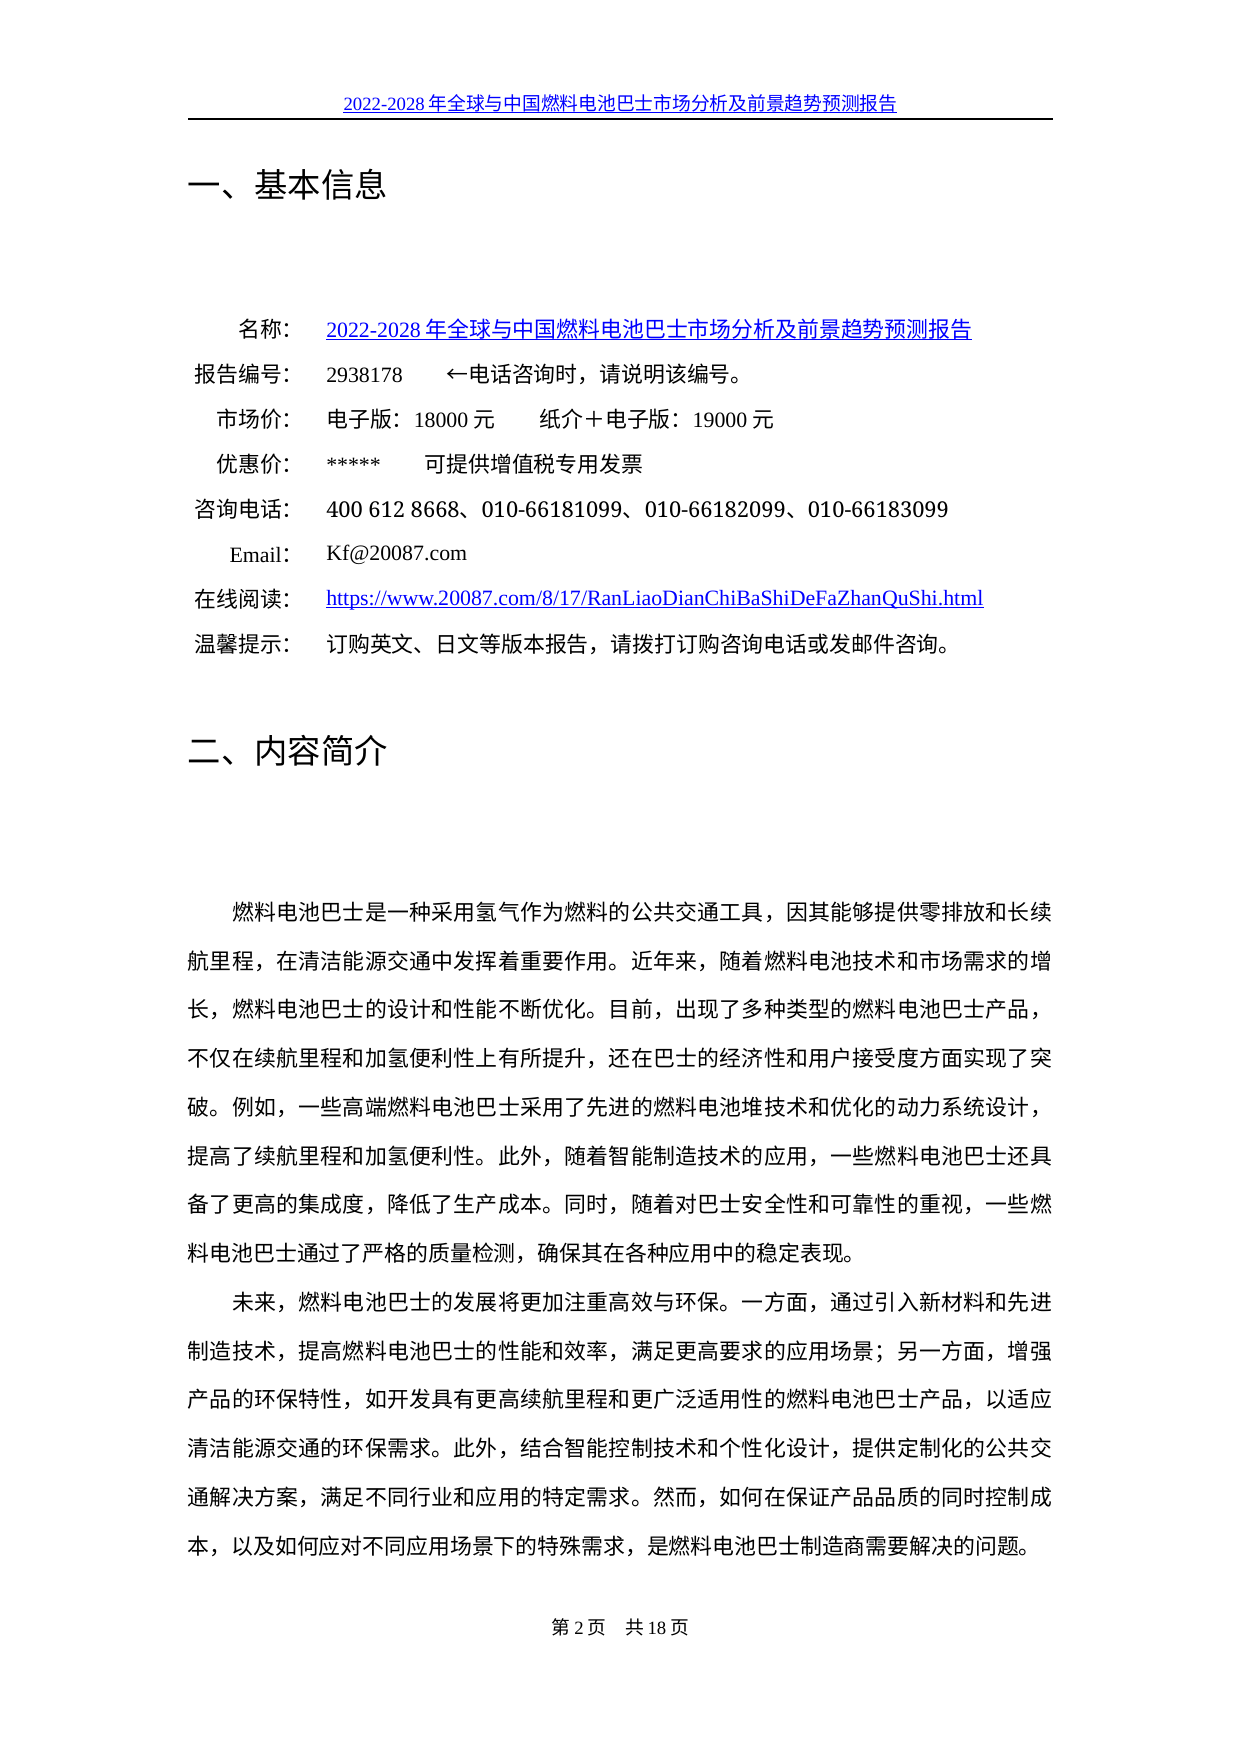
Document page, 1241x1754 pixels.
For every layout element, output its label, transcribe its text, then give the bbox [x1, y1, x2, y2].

table_cell 2938178 ←电话咨询时，请说明该编号。 [315, 357, 1073, 402]
table_cell Email： [167, 537, 315, 582]
table_cell ***** 可提供增值税专用发票 [315, 447, 1073, 492]
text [187, 894, 1053, 1561]
table_cell 电子版：18000 元 纸介＋电子版：19000 元 [315, 402, 1073, 447]
title 一、基本信息 [187, 150, 1053, 215]
table_cell 报告编号： [167, 357, 315, 402]
table_cell 优惠价： [167, 447, 315, 492]
table_header 2022-2028年全球与中国燃料电池巴士市场分析及前景趋势预测报告 [315, 312, 1073, 357]
table_header 名称： [167, 312, 315, 357]
table_cell 咨询电话： [167, 492, 315, 537]
table_cell 温馨提示： [167, 627, 315, 672]
table_cell 400 612 8668、010-66181099、010-66182099、010-66183099 [315, 492, 1073, 537]
table_cell 市场价： [167, 402, 315, 447]
table_cell [315, 582, 1073, 627]
table_cell Kf@20087.com [315, 537, 1073, 582]
table_cell 订购英文、日文等版本报告，请拨打订购咨询电话或发邮件咨询。 [315, 627, 1073, 672]
title 二、内容简介 [187, 717, 1053, 782]
table_cell 在线阅读： [167, 582, 315, 627]
